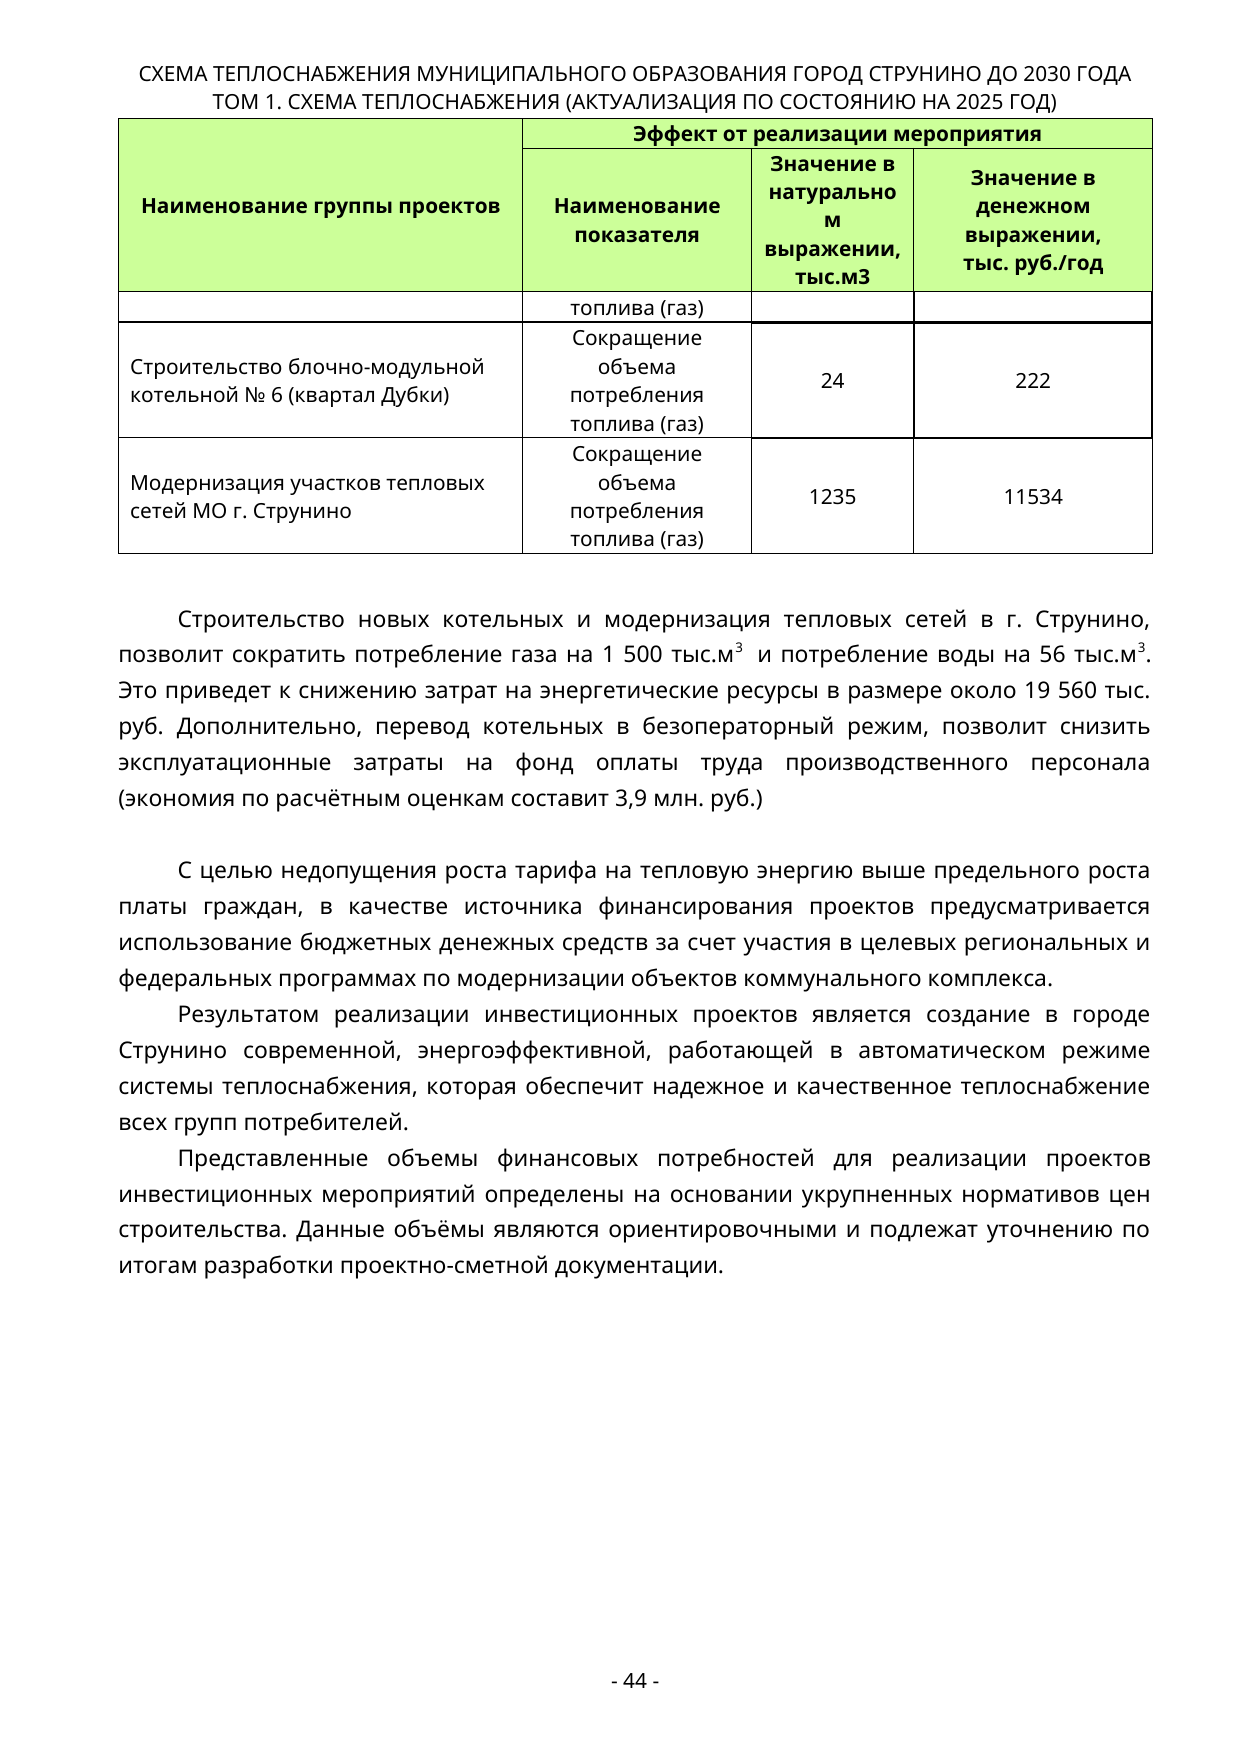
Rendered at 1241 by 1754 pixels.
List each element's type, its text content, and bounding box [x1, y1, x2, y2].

text Строительство новых котельных и модернизация тепловых сетей в г. Струнино, позволит сократить потребление газа на 1 500 тыс.м3 и потребление воды на 56 тыс.м3. Это приведет к снижению затрат на энергетические ресурсы в размере около 19 560 тыс. руб. Дополнительно, перевод котельных в безоператорный режим, позволит снизить эксплуатационные затраты на фонд оплаты труда производственного персонала (экономия по расчётным оценкам составит 3,9 млн. руб.) [118, 602, 1152, 813]
text Представленные объемы финансовых потребностей для реализации проектов инвестиционных мероприятий определены на основании укрупненных нормативов цен строительства. Данные объёмы являются ориентировочными и подлежат уточнению по итогам разработки проектно-сметной документации. [118, 1142, 1152, 1281]
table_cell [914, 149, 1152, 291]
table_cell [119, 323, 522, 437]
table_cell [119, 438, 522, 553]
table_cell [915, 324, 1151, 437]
text С целью недопущения роста тарифа на тепловую энергию выше предельного роста платы граждан, в качестве источника финансирования проектов предусматривается использование бюджетных денежных средств за счет участия в целевых региональных и федеральных программах по модернизации объектов коммунального комплекса. [118, 854, 1152, 993]
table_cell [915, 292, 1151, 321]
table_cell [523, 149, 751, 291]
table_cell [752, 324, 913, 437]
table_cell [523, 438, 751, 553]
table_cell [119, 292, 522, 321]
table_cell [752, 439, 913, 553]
text Результатом реализации инвестиционных проектов является создание в городе Струнино современной, энергоэффективной, работающей в автоматическом режиме системы теплоснабжения, которая обеспечит надежное и качественное теплоснабжение всех групп потребителей. [118, 998, 1152, 1137]
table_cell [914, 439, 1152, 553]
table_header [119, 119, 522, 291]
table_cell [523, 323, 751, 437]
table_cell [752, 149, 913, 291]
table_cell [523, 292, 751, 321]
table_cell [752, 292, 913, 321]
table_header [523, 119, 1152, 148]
